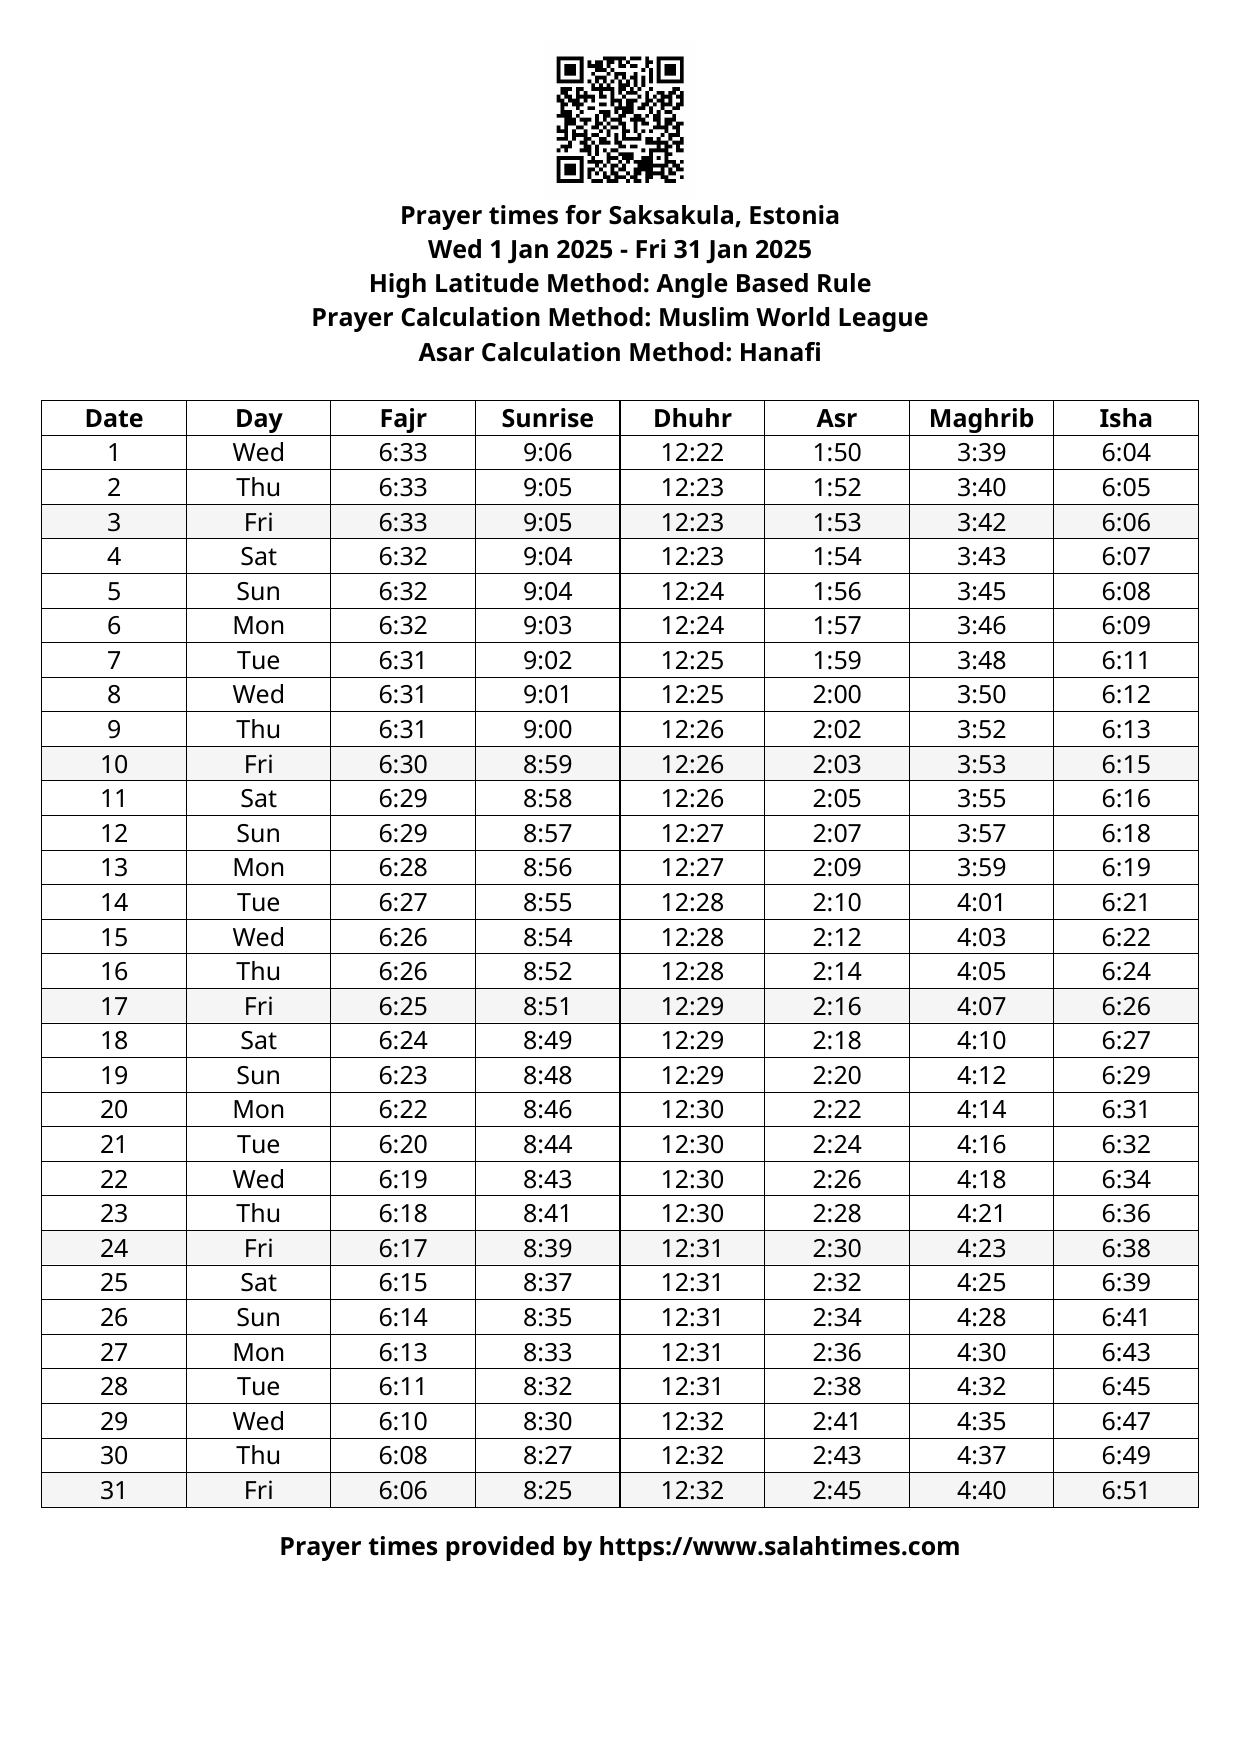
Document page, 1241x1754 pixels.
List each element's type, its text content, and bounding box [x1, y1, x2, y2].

table_cell 1:53 [765, 505, 909, 538]
table_cell 2:26 [765, 1162, 909, 1195]
table_cell 6:30 [331, 747, 475, 780]
table_cell 6:31 [331, 643, 475, 677]
table_cell 4:37 [910, 1439, 1053, 1472]
table_cell 6:12 [1054, 678, 1198, 711]
table_cell 6:14 [331, 1300, 475, 1334]
text Wed 1 Jan 2025 - Fri 31 Jan 2025 [42, 232, 1198, 266]
table_cell 9 [42, 712, 186, 746]
table_cell 6:26 [1054, 989, 1198, 1022]
table_cell 8:48 [476, 1058, 619, 1092]
table_cell 18 [42, 1024, 186, 1057]
table_cell 8:46 [476, 1093, 619, 1126]
table_cell 12:30 [621, 1127, 764, 1161]
table_cell Mon [187, 1093, 330, 1126]
table_cell 6:20 [331, 1127, 475, 1161]
table_cell 6:23 [331, 1058, 475, 1092]
table_cell 19 [42, 1058, 186, 1092]
table_cell 6:28 [331, 851, 475, 884]
table_cell 9:00 [476, 712, 619, 746]
table_cell 12:29 [621, 989, 764, 1022]
table_cell 29 [42, 1404, 186, 1437]
table_cell 2:41 [765, 1404, 909, 1437]
table_cell 12:32 [621, 1473, 764, 1507]
table_cell 4:14 [910, 1093, 1053, 1126]
table_cell 6:32 [331, 609, 475, 642]
table_cell Thu [187, 712, 330, 746]
table_cell 1:50 [765, 436, 909, 469]
table_cell 4:05 [910, 954, 1053, 988]
table_cell 3:52 [910, 712, 1053, 746]
table_cell 24 [42, 1231, 186, 1264]
table_cell 3:53 [910, 747, 1053, 780]
table_cell Tue [187, 1127, 330, 1161]
table_cell 3:43 [910, 539, 1053, 573]
table_cell 8:59 [476, 747, 619, 780]
table_cell 12:28 [621, 885, 764, 919]
table_cell 9:05 [476, 470, 619, 504]
table_cell 12:25 [621, 643, 764, 677]
table_cell 12:32 [621, 1404, 764, 1437]
table_cell Sat [187, 781, 330, 815]
table_cell 8:41 [476, 1196, 619, 1230]
table_cell 9:06 [476, 436, 619, 469]
table_cell 2:05 [765, 781, 909, 815]
table_cell 6:43 [1054, 1335, 1198, 1368]
table_cell 6:16 [1054, 781, 1198, 815]
table_cell 1 [42, 436, 186, 469]
table_cell Wed [187, 678, 330, 711]
table_cell 12:23 [621, 539, 764, 573]
table_cell 11 [42, 781, 186, 815]
table_cell 8:30 [476, 1404, 619, 1437]
table_cell 6:13 [331, 1335, 475, 1368]
table_cell 4 [42, 539, 186, 573]
table_cell 4:40 [910, 1473, 1053, 1507]
table_cell 12:26 [621, 712, 764, 746]
table_cell Fri [187, 505, 330, 538]
table_cell 2:20 [765, 1058, 909, 1092]
table_header Day [187, 401, 330, 434]
table_cell 28 [42, 1369, 186, 1403]
table_cell 8:44 [476, 1127, 619, 1161]
table_cell 6 [42, 609, 186, 642]
table_cell 12:26 [621, 747, 764, 780]
table_cell 6:18 [1054, 816, 1198, 849]
table_cell 8:43 [476, 1162, 619, 1195]
table_cell 8:52 [476, 954, 619, 988]
table_header Maghrib [910, 401, 1053, 434]
table_cell 4:01 [910, 885, 1053, 919]
table_cell 12:24 [621, 574, 764, 607]
table_cell Tue [187, 1369, 330, 1403]
table_cell 12:22 [621, 436, 764, 469]
table_cell 3:57 [910, 816, 1053, 849]
table_cell 8:37 [476, 1266, 619, 1299]
table_header Isha [1054, 401, 1198, 434]
table_cell 6:08 [331, 1439, 475, 1472]
table_cell 2:10 [765, 885, 909, 919]
table_cell 6:33 [331, 505, 475, 538]
table_header Sunrise [476, 401, 619, 434]
table_cell 2:43 [765, 1439, 909, 1472]
table_cell Wed [187, 1404, 330, 1437]
table_cell 8:39 [476, 1231, 619, 1264]
table_cell 6:29 [1054, 1058, 1198, 1092]
table_cell 8:25 [476, 1473, 619, 1507]
table_cell Sun [187, 816, 330, 849]
table_cell 3:59 [910, 851, 1053, 884]
table_cell Tue [187, 885, 330, 919]
table_cell 25 [42, 1266, 186, 1299]
table_cell 9:05 [476, 505, 619, 538]
table_cell Thu [187, 954, 330, 988]
table_cell 2:24 [765, 1127, 909, 1161]
table_cell 2:09 [765, 851, 909, 884]
table_cell 4:30 [910, 1335, 1053, 1368]
table_cell 20 [42, 1093, 186, 1126]
table_cell Tue [187, 643, 330, 677]
table_cell Fri [187, 989, 330, 1022]
table_cell 12:31 [621, 1266, 764, 1299]
table_cell 6:11 [1054, 643, 1198, 677]
table_cell 6:07 [1054, 539, 1198, 573]
table_cell 1:59 [765, 643, 909, 677]
table_cell 6:51 [1054, 1473, 1198, 1507]
table_cell 4:35 [910, 1404, 1053, 1437]
table_cell 8:33 [476, 1335, 619, 1368]
table_cell 6:32 [331, 574, 475, 607]
table_cell 6:05 [1054, 470, 1198, 504]
table_cell 8:54 [476, 920, 619, 953]
table_cell 4:21 [910, 1196, 1053, 1230]
table_cell 4:28 [910, 1300, 1053, 1334]
table_cell 6:29 [331, 781, 475, 815]
table_cell 8:55 [476, 885, 619, 919]
table_cell 6:09 [1054, 609, 1198, 642]
table_cell 8:58 [476, 781, 619, 815]
table_cell 2:02 [765, 712, 909, 746]
table_cell 12:26 [621, 781, 764, 815]
table_cell 12:30 [621, 1196, 764, 1230]
table_cell 6:25 [331, 989, 475, 1022]
table_cell 2:22 [765, 1093, 909, 1126]
table_cell 3:40 [910, 470, 1053, 504]
table_cell 6:21 [1054, 885, 1198, 919]
table_cell Fri [187, 1231, 330, 1264]
table_cell 7 [42, 643, 186, 677]
table_cell 3 [42, 505, 186, 538]
table_cell 6:24 [1054, 954, 1198, 988]
table_cell Wed [187, 1162, 330, 1195]
table_cell 2:28 [765, 1196, 909, 1230]
table_header Fajr [331, 401, 475, 434]
table_cell 6:17 [331, 1231, 475, 1264]
table_cell 23 [42, 1196, 186, 1230]
table_cell 6:29 [331, 816, 475, 849]
table_cell 4:12 [910, 1058, 1053, 1092]
table_cell 8:49 [476, 1024, 619, 1057]
table_cell 9:03 [476, 609, 619, 642]
table_cell 3:45 [910, 574, 1053, 607]
table_cell 4:23 [910, 1231, 1053, 1264]
table_cell 12:32 [621, 1439, 764, 1472]
table_cell Wed [187, 920, 330, 953]
table_cell 3:48 [910, 643, 1053, 677]
table_cell 6:34 [1054, 1162, 1198, 1195]
table_cell 8:32 [476, 1369, 619, 1403]
table_cell Sun [187, 1058, 330, 1092]
table_cell 14 [42, 885, 186, 919]
table_cell 2:03 [765, 747, 909, 780]
table_cell 2:14 [765, 954, 909, 988]
table_cell 21 [42, 1127, 186, 1161]
table_cell Sat [187, 539, 330, 573]
table_cell 15 [42, 920, 186, 953]
table_cell 2:16 [765, 989, 909, 1022]
table_cell 9:04 [476, 539, 619, 573]
table_cell 6:32 [1054, 1127, 1198, 1161]
table_cell Thu [187, 1196, 330, 1230]
table_cell 2 [42, 470, 186, 504]
table_cell Mon [187, 851, 330, 884]
table_cell 8:51 [476, 989, 619, 1022]
table_cell 22 [42, 1162, 186, 1195]
table_cell 6:11 [331, 1369, 475, 1403]
table_cell 2:36 [765, 1335, 909, 1368]
table_cell 9:02 [476, 643, 619, 677]
table_cell 6:22 [331, 1093, 475, 1126]
table_cell 4:07 [910, 989, 1053, 1022]
table_cell 6:19 [1054, 851, 1198, 884]
table_cell 8:57 [476, 816, 619, 849]
table_cell 6:45 [1054, 1369, 1198, 1403]
table_cell Sat [187, 1266, 330, 1299]
table_cell 12:27 [621, 816, 764, 849]
table_cell 17 [42, 989, 186, 1022]
table_cell 4:32 [910, 1369, 1053, 1403]
table_cell 6:18 [331, 1196, 475, 1230]
table_cell 6:27 [1054, 1024, 1198, 1057]
table_header Dhuhr [621, 401, 764, 434]
table_cell Sat [187, 1024, 330, 1057]
table_cell 6:47 [1054, 1404, 1198, 1437]
table_cell 6:31 [331, 712, 475, 746]
table_cell 6:36 [1054, 1196, 1198, 1230]
text Prayer times provided by https://www.salahtimes.com [42, 1528, 1198, 1563]
table_cell 8 [42, 678, 186, 711]
table_cell Wed [187, 436, 330, 469]
table_cell 12:23 [621, 470, 764, 504]
table_cell 1:54 [765, 539, 909, 573]
table_cell 26 [42, 1300, 186, 1334]
table_cell 2:30 [765, 1231, 909, 1264]
table_cell 2:45 [765, 1473, 909, 1507]
table_cell 8:27 [476, 1439, 619, 1472]
table_cell 6:33 [331, 470, 475, 504]
table_cell 4:18 [910, 1162, 1053, 1195]
table_cell 10 [42, 747, 186, 780]
text Prayer times for Saksakula, Estonia [42, 198, 1198, 232]
table_cell Sun [187, 1300, 330, 1334]
table_cell Sun [187, 574, 330, 607]
table_cell 12:31 [621, 1335, 764, 1368]
table_cell 4:25 [910, 1266, 1053, 1299]
text High Latitude Method: Angle Based Rule [42, 266, 1198, 300]
table_cell 6:06 [1054, 505, 1198, 538]
table_cell 2:38 [765, 1369, 909, 1403]
table_cell 6:27 [331, 885, 475, 919]
table_cell 6:32 [331, 539, 475, 573]
table_cell 6:31 [331, 678, 475, 711]
table_cell 2:00 [765, 678, 909, 711]
table_cell 12:28 [621, 954, 764, 988]
table_cell 6:22 [1054, 920, 1198, 953]
table_cell 16 [42, 954, 186, 988]
table_cell 3:55 [910, 781, 1053, 815]
table_cell 3:46 [910, 609, 1053, 642]
table_cell 6:31 [1054, 1093, 1198, 1126]
table_cell 8:56 [476, 851, 619, 884]
table_cell 12:28 [621, 920, 764, 953]
table_cell 2:32 [765, 1266, 909, 1299]
table_cell 12:29 [621, 1024, 764, 1057]
table_cell 12:31 [621, 1369, 764, 1403]
table_cell Fri [187, 747, 330, 780]
table_cell 2:18 [765, 1024, 909, 1057]
table_cell 8:35 [476, 1300, 619, 1334]
table_cell 6:19 [331, 1162, 475, 1195]
table_cell 2:12 [765, 920, 909, 953]
table_cell 12:27 [621, 851, 764, 884]
table_cell 3:42 [910, 505, 1053, 538]
table_cell Fri [187, 1473, 330, 1507]
table_cell 1:52 [765, 470, 909, 504]
table_cell 6:04 [1054, 436, 1198, 469]
table_cell 1:56 [765, 574, 909, 607]
table_cell 6:26 [331, 920, 475, 953]
table_cell 12:23 [621, 505, 764, 538]
table_cell 6:24 [331, 1024, 475, 1057]
table_cell 30 [42, 1439, 186, 1472]
table_cell 6:13 [1054, 712, 1198, 746]
table_cell 6:33 [331, 436, 475, 469]
picture [542, 41, 699, 198]
table_cell 6:39 [1054, 1266, 1198, 1299]
text Asar Calculation Method: Hanafi [42, 334, 1198, 368]
table_cell 27 [42, 1335, 186, 1368]
table_cell 13 [42, 851, 186, 884]
table_cell 4:03 [910, 920, 1053, 953]
table_cell 6:08 [1054, 574, 1198, 607]
table_cell 12:31 [621, 1231, 764, 1264]
table_cell 5 [42, 574, 186, 607]
table_cell 12:31 [621, 1300, 764, 1334]
table_cell 12:25 [621, 678, 764, 711]
table_cell 2:07 [765, 816, 909, 849]
table_cell 9:01 [476, 678, 619, 711]
table_cell Mon [187, 1335, 330, 1368]
table_cell 6:10 [331, 1404, 475, 1437]
table_cell 31 [42, 1473, 186, 1507]
table_cell 3:50 [910, 678, 1053, 711]
table_cell 6:15 [1054, 747, 1198, 780]
text Prayer Calculation Method: Muslim World League [42, 300, 1198, 334]
table_cell 6:41 [1054, 1300, 1198, 1334]
table_cell 6:38 [1054, 1231, 1198, 1264]
table_cell 6:06 [331, 1473, 475, 1507]
table_cell 12:24 [621, 609, 764, 642]
table_cell 2:34 [765, 1300, 909, 1334]
table_cell 6:26 [331, 954, 475, 988]
table_header Date [42, 401, 186, 434]
table_cell 6:49 [1054, 1439, 1198, 1472]
table_cell Mon [187, 609, 330, 642]
table_cell 12 [42, 816, 186, 849]
table_cell Thu [187, 470, 330, 504]
table_cell 4:16 [910, 1127, 1053, 1161]
table_cell 4:10 [910, 1024, 1053, 1057]
table_cell 12:30 [621, 1162, 764, 1195]
table_cell 12:29 [621, 1058, 764, 1092]
table_cell 1:57 [765, 609, 909, 642]
table_cell 6:15 [331, 1266, 475, 1299]
table_cell 3:39 [910, 436, 1053, 469]
table_cell 12:30 [621, 1093, 764, 1126]
table_header Asr [765, 401, 909, 434]
table_cell Thu [187, 1439, 330, 1472]
table_cell 9:04 [476, 574, 619, 607]
